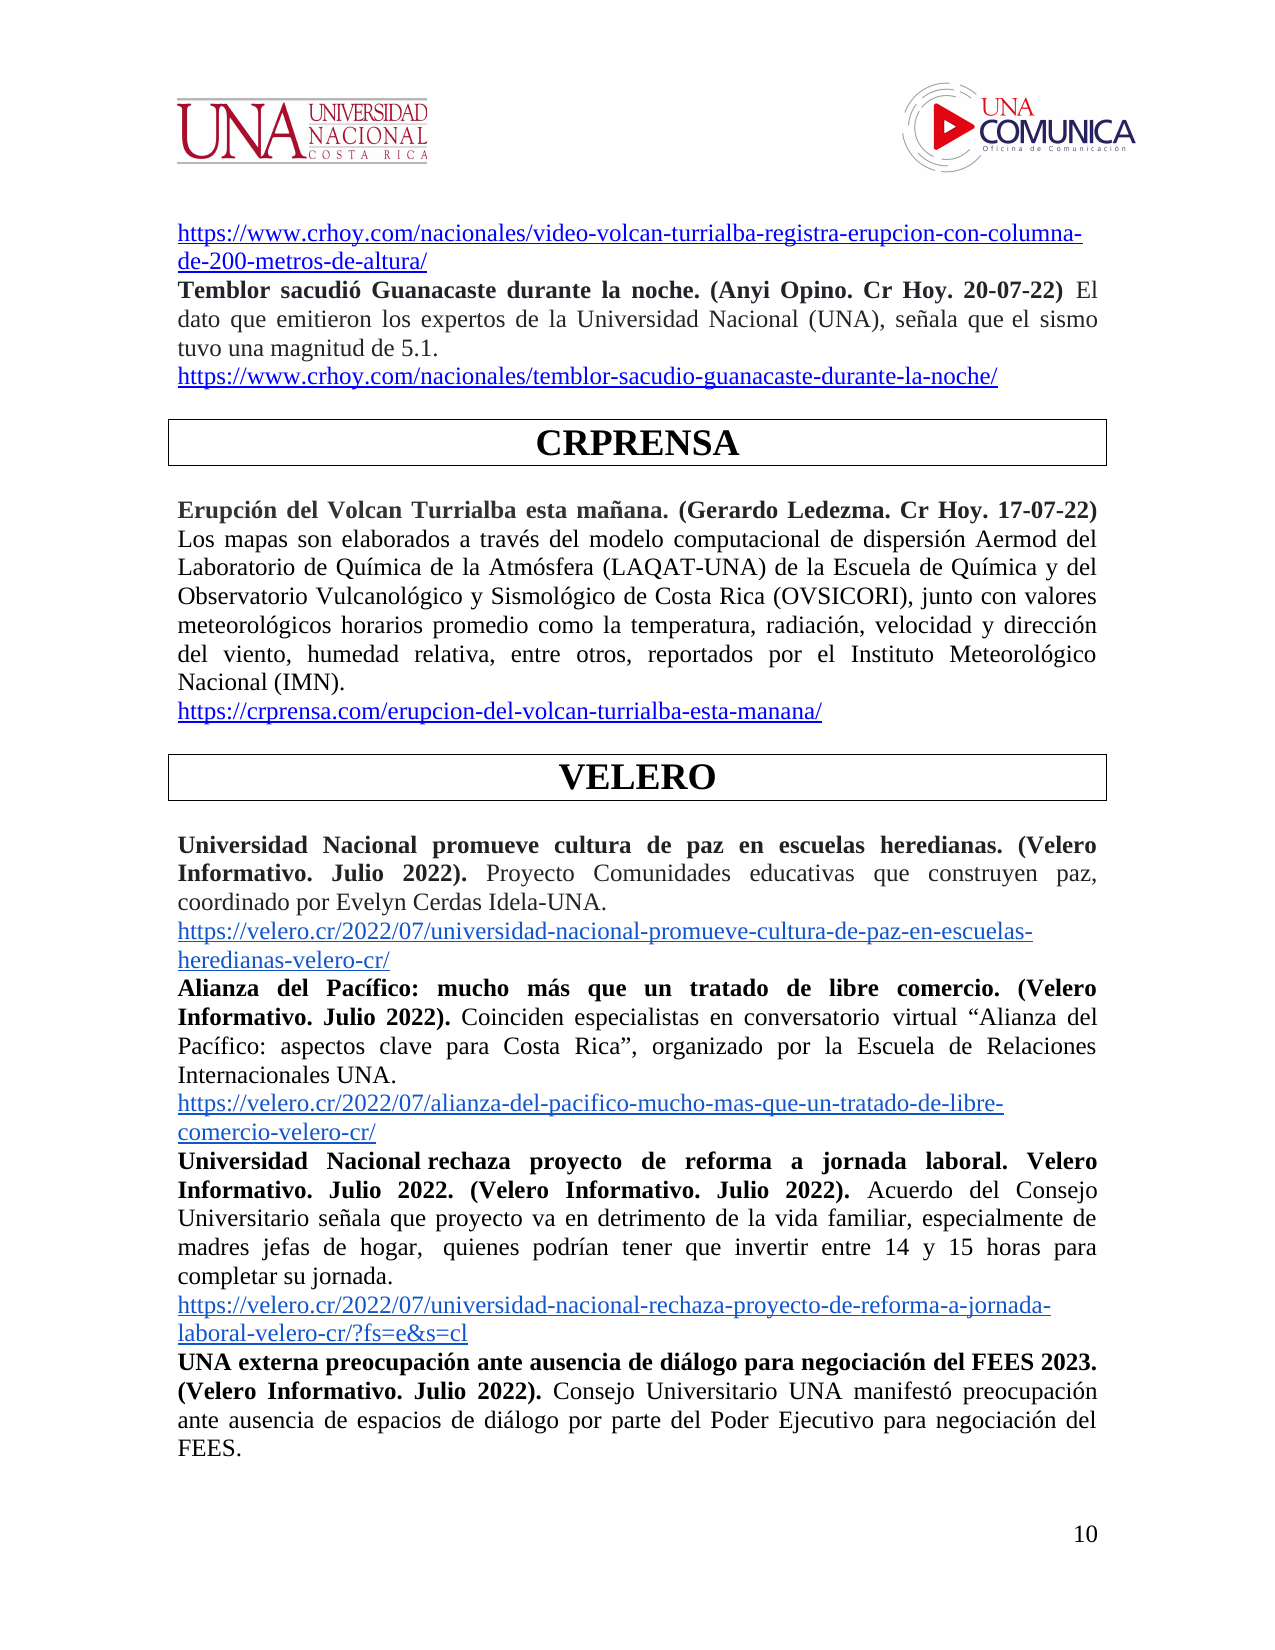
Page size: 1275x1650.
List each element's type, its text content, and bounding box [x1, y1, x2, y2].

text https://www.crhoy.com/nacionales/temblor-sacudio-guanacaste-durante-la-noche/ [177, 361, 1098, 390]
text Universidad Nacional rechaza proyecto de reforma a jornada laboral. Velero Informativo. Julio 2022. (Velero Informativo. Julio 2022). Acuerdo del Consejo Universitario señala que proyecto va en detrimento de la vida familiar, especialmente de madres jefas de hogar, quienes podrían tener que invertir entre 14 y 15 horas para completar su jornada. [177, 1146, 1098, 1290]
text Alianza del Pacífico: mucho más que un tratado de libre comercio. (Velero Informativo. Julio 2022). Coinciden especialistas en conversatorio virtual “Alianza del Pacífico: aspectos clave para Costa Rica”, organizado por la Escuela de Relaciones Internacionales UNA. [336, 1060, 1098, 1088]
text Temblor sacudió Guanacaste durante la noche. (Anyi Opino. Cr Hoy. 20-07-22) El dato que emitieron los expertos de la Universidad Nacional (UNA), señala que el sismo tuvo una magnitud de 5.1. [177, 275, 1098, 361]
subtitle https://velero.cr/2022/07/universidad-nacional-promueve-cultura-de-paz-en-escuelas-heredianas-velero-cr/ [389, 916, 1098, 973]
text Alianza del Pacífico: mucho más que un tratado de libre comercio. (Velero Informativo. Julio 2022). Coinciden especialistas en conversatorio virtual “Alianza del Pacífico: aspectos clave para Costa Rica”, organizado por la Escuela de Relaciones Internacionales UNA. [177, 973, 1098, 1031]
picture [893, 77, 1141, 175]
picture [177, 98, 428, 164]
text UNA externa preocupación ante ausencia de diálogo para negociación del FEES 2023. (Velero Informativo. Julio 2022). Consejo Universitario UNA manifestó preocupación ante ausencia de espacios de diálogo por parte del Poder Ejecutivo para negociación del FEES. [177, 1347, 1098, 1405]
subtitle https://velero.cr/2022/07/alianza-del-pacifico-mucho-mas-que-un-tratado-de-libre-comercio-velero-cr/ [177, 1088, 1098, 1146]
text https://www.crhoy.com/nacionales/video-volcan-turrialba-registra-erupcion-con-columna-de-200-metros-de-altura/ [177, 218, 1098, 275]
text https://crprensa.com/erupcion-del-volcan-turrialba-esta-manana/ [177, 696, 1098, 725]
text CRPRENSA [169, 420, 1106, 465]
text Universidad Nacional promueve cultura de paz en escuelas heredianas. (Velero Informativo. Julio 2022). Proyecto Comunidades educativas que construyen paz, coordinado por Evelyn Cerdas Idela-UNA. [177, 830, 1098, 916]
text VELERO [169, 755, 1106, 800]
text UNA externa preocupación ante ausencia de diálogo para negociación del FEES 2023. (Velero Informativo. Julio 2022). Consejo Universitario UNA manifestó preocupación ante ausencia de espacios de diálogo por parte del Poder Ejecutivo para negociación del FEES. [177, 1433, 1098, 1462]
text https://velero.cr/2022/07/universidad-nacional-rechaza-proyecto-de-reforma-a-jornada-laboral-velero-cr/?fs=e&s=cl [177, 1290, 1098, 1347]
